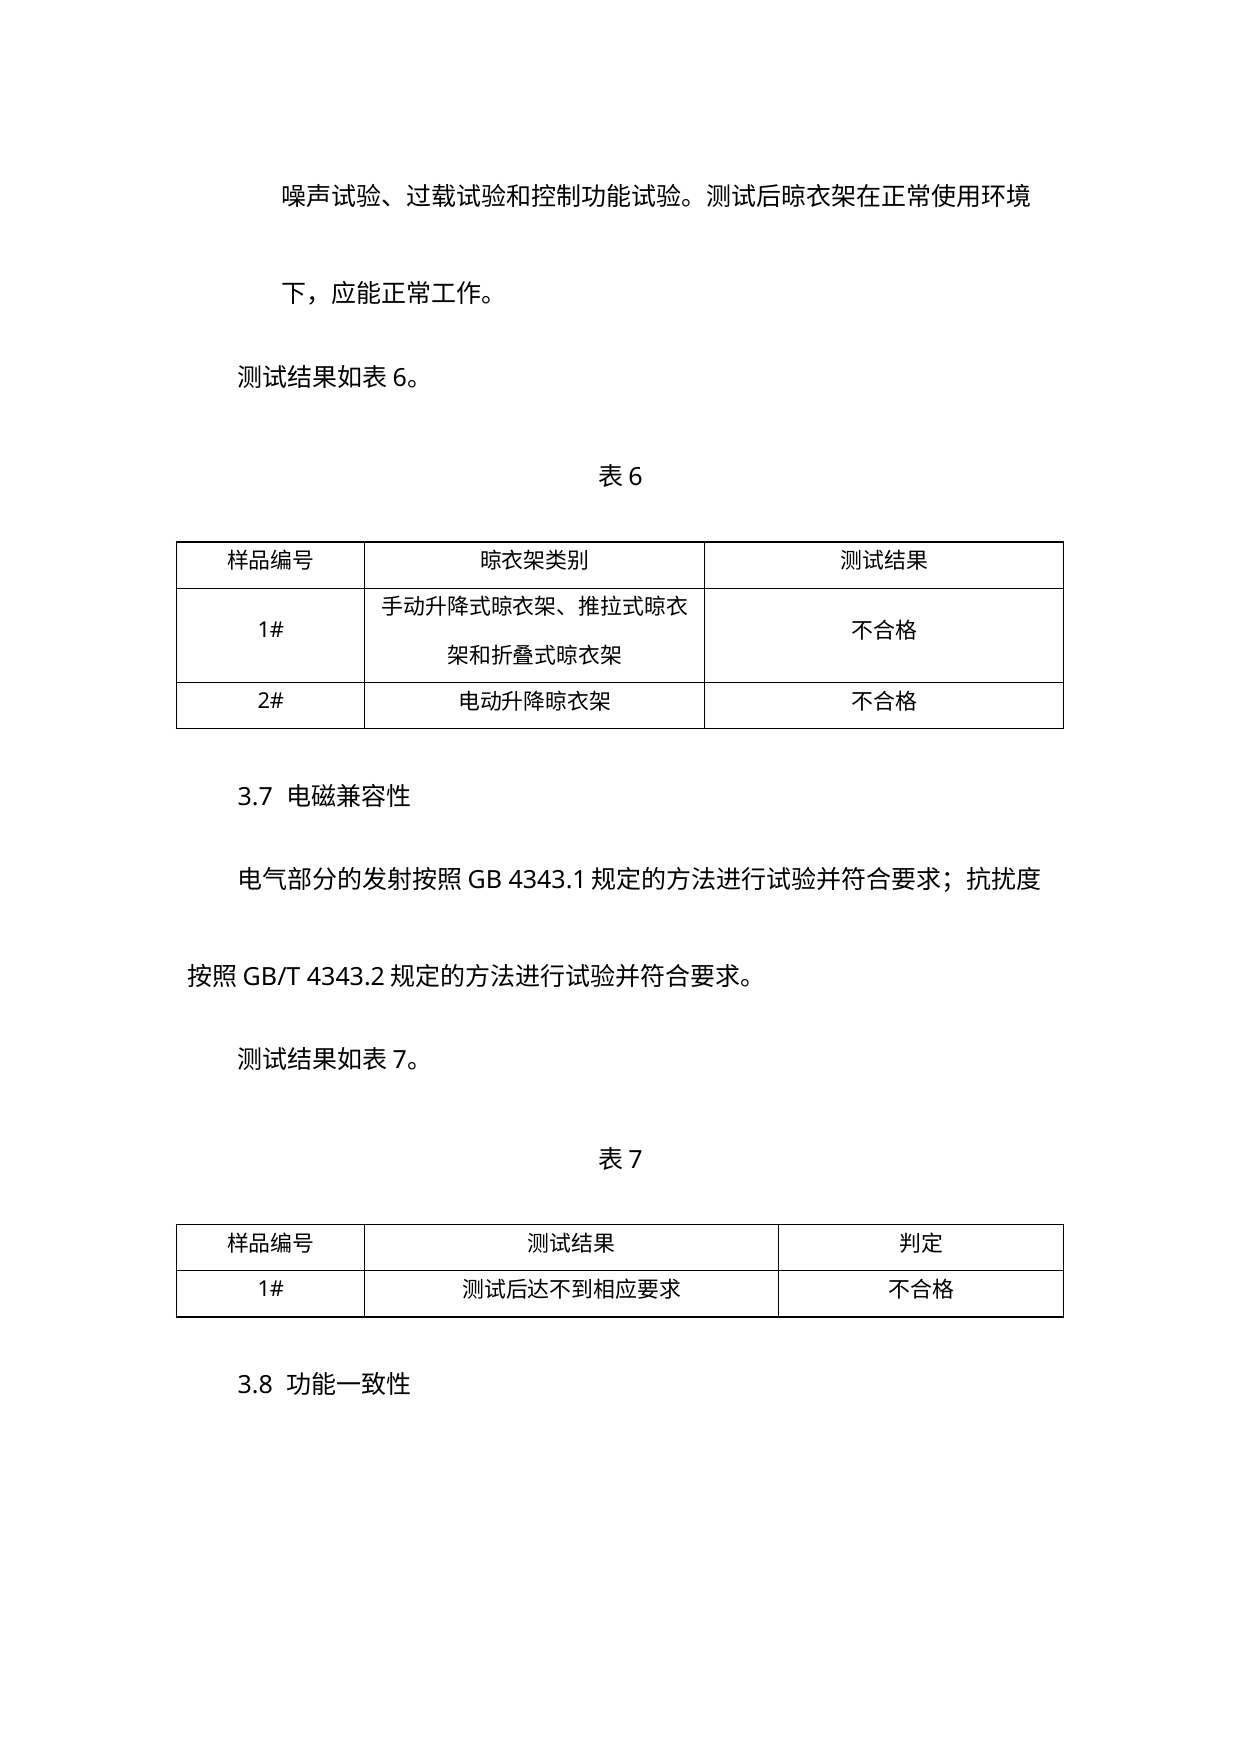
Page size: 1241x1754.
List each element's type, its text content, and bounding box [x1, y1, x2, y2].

table_cell 电动升降晾衣架 [365, 683, 704, 728]
table_cell 不合格 [779, 1271, 1063, 1316]
text 表7 [187, 1125, 1053, 1190]
table_cell 测试后达不到相应要求 [365, 1271, 778, 1316]
table_header 判定 [779, 1225, 1063, 1270]
text 3.7 电磁兼容性 [187, 762, 1053, 827]
table_cell 1# [177, 589, 364, 682]
list 电气部分的发射按照GB 4343.1规定的方法进行试验并符合要求；抗扰度按照GB/T 4343.2规定的方法进行试验并符合要求。 [187, 845, 1053, 1007]
text 测试结果如表6。 [187, 343, 1053, 408]
table_cell 手动升降式晾衣架、推拉式晾衣架和折叠式晾衣架 [365, 589, 704, 682]
table_cell 不合格 [705, 589, 1063, 682]
table_header 测试结果 [365, 1225, 778, 1270]
text 3.8 功能一致性 [187, 1350, 1053, 1415]
table_header 样品编号 [177, 1225, 364, 1270]
table_cell 1# [177, 1271, 364, 1316]
table_cell 不合格 [705, 683, 1063, 728]
text 测试结果如表7。 [187, 1026, 1053, 1091]
table_header 样品编号 [177, 543, 364, 587]
table_cell 2# [177, 683, 364, 728]
table_header 晾衣架类别 [365, 543, 704, 587]
table_header 测试结果 [705, 543, 1063, 587]
text 表6 [187, 442, 1053, 507]
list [237, 162, 1053, 324]
